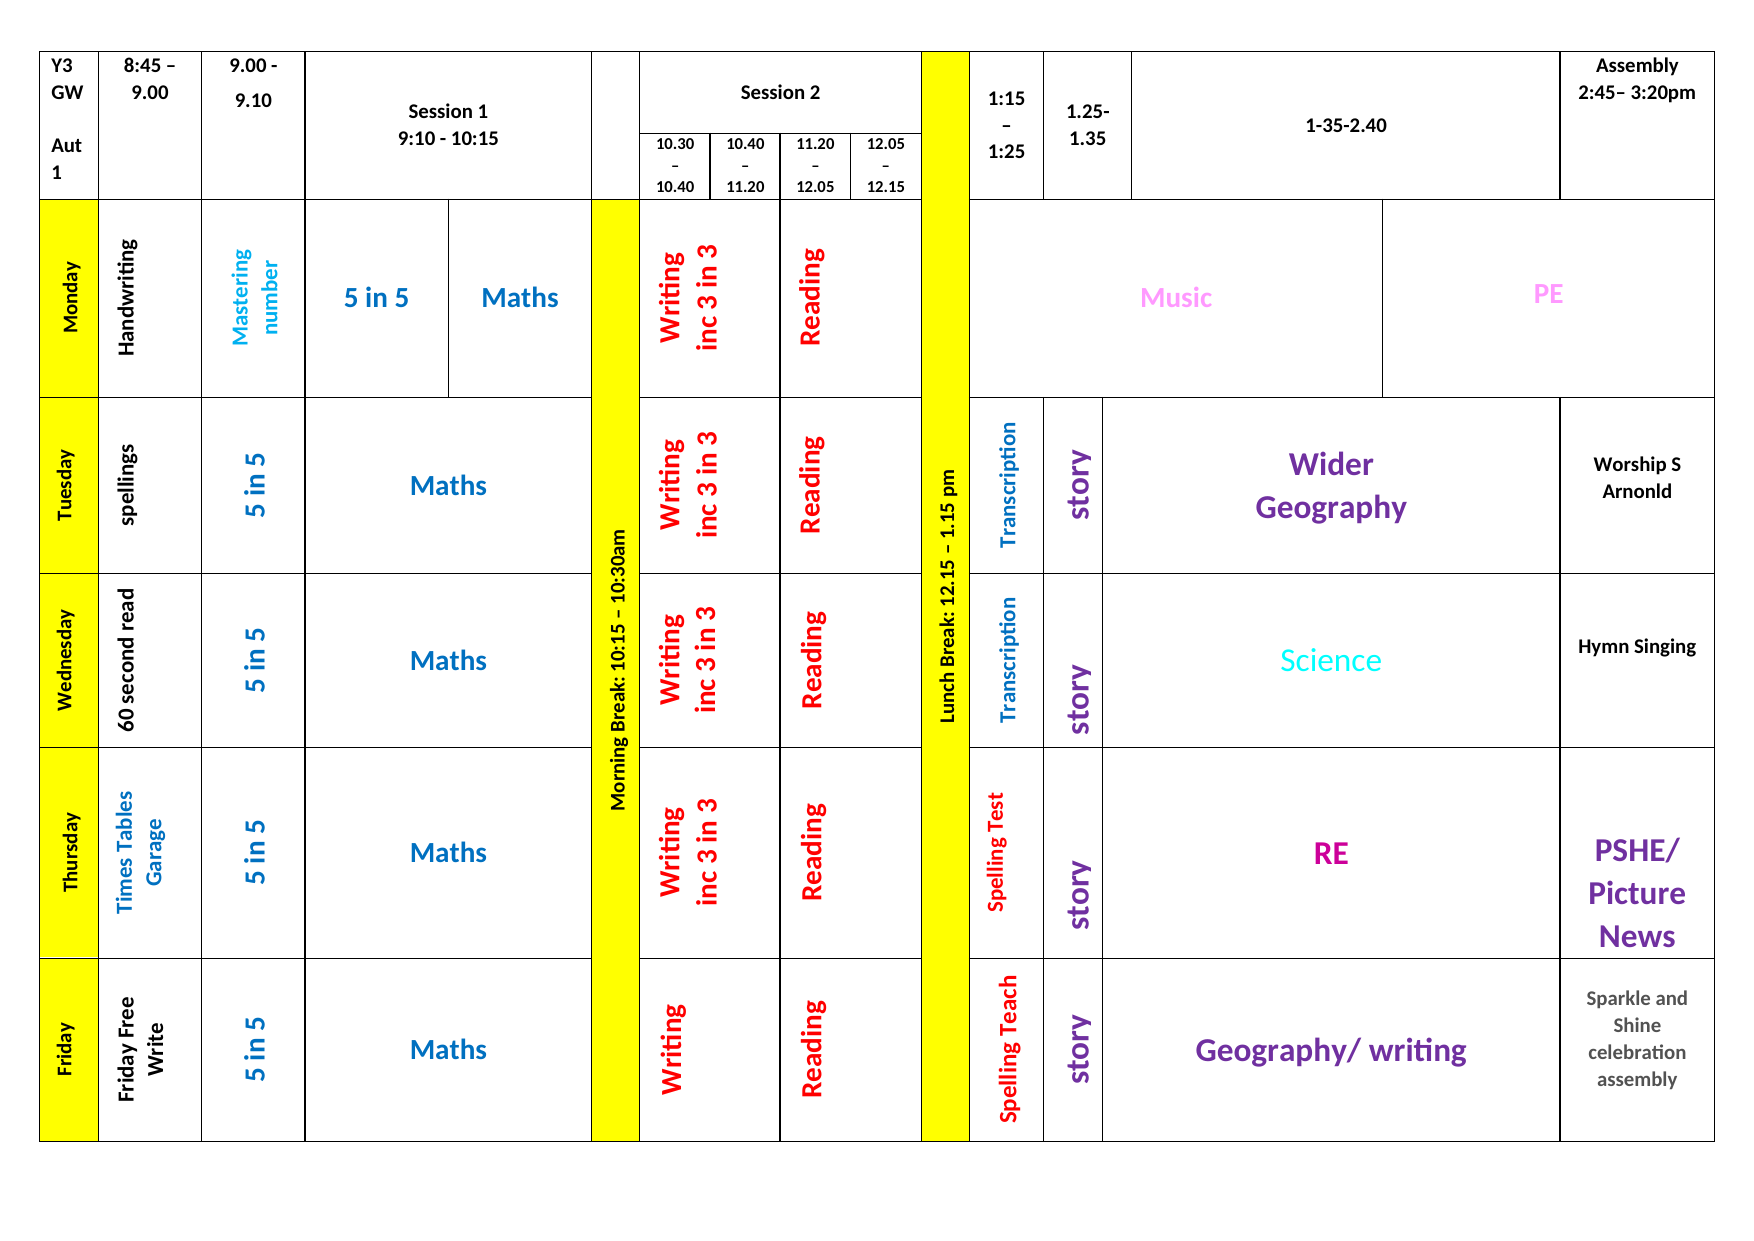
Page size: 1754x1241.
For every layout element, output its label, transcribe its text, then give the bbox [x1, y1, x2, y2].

table_cell 11.20 – 12.05 [781, 134, 850, 198]
table_cell story [1044, 398, 1102, 573]
table_cell Morning Break: 10:15 – 10:30am [592, 200, 639, 1141]
table_cell 5 in 5 [306, 200, 448, 397]
table_header Assembly 2:45– 3:20pm [1561, 52, 1714, 198]
table_cell 5 in 5 [202, 574, 304, 747]
table_cell 12.05 – 12.15 [851, 134, 921, 198]
table_cell Tuesday [40, 398, 98, 573]
table_cell Handwriting [99, 200, 201, 397]
table_cell Times Tables Garage [99, 748, 201, 957]
table_header 1:15 – 1:25 [970, 52, 1043, 198]
table_cell Sparkle and Shine celebration assembly [1561, 959, 1714, 1141]
table_cell 5 in 5 [202, 398, 304, 573]
table_header 9.00 -9.10 [202, 52, 304, 198]
table_cell 60 second read [99, 574, 201, 747]
table_cell Maths [306, 398, 591, 573]
table_cell Spelling Teach [970, 959, 1043, 1141]
table_cell 10.30 – 10.40 [640, 134, 709, 198]
table_cell Reading [781, 574, 921, 747]
table_cell RE [1103, 748, 1559, 957]
table_cell Music [970, 200, 1382, 397]
table_cell Writing inc 3 in 3 [640, 748, 779, 957]
table_cell spellings [99, 398, 201, 573]
table_cell Friday [40, 959, 98, 1141]
table_cell Reading [781, 959, 921, 1141]
table_cell Wider Geography [1103, 398, 1559, 573]
table_cell PSHE/ Picture News [1561, 748, 1714, 957]
table_cell Spelling Test [970, 748, 1043, 957]
table_cell Geography/ writing [1103, 959, 1559, 1141]
table_cell Mastering number [202, 200, 304, 397]
table_cell 5 in 5 [202, 748, 304, 957]
table_cell Reading [781, 200, 921, 397]
table_cell PE [1383, 200, 1714, 397]
table_cell Science [1103, 574, 1559, 747]
table_cell Maths [449, 200, 591, 397]
table_cell 5 in 5 [202, 959, 304, 1141]
table_cell Writing inc 3 in 3 [640, 200, 779, 397]
table_cell story [1044, 748, 1102, 957]
table_cell Transcription [970, 574, 1043, 747]
table_cell Maths [306, 574, 591, 747]
table_cell Wednesday [40, 574, 98, 747]
table_cell Friday Free Write [99, 959, 201, 1141]
table_header 1-35-2.40 [1132, 52, 1559, 198]
table_header Session 1 9:10 - 10:15 [306, 52, 591, 198]
table_header Lunch Break: 12.15 – 1.15 pm [922, 52, 969, 1141]
table_header 1.25-1.35 [1044, 52, 1131, 198]
table_cell Hymn Singing [1561, 574, 1714, 747]
table_cell Writing inc 3 in 3 [640, 574, 779, 747]
table_header 8:45 – 9.00 [99, 52, 201, 198]
table_cell 10.40 – 11.20 [711, 134, 779, 198]
table_cell Thursday [40, 748, 98, 957]
table_cell Transcription [970, 398, 1043, 573]
table_header [592, 52, 639, 198]
table_cell Worship S Arnonld [1561, 398, 1714, 573]
table_header Y3 GW Aut 1 [40, 52, 98, 198]
table_cell story [1044, 574, 1102, 747]
table_cell Reading [781, 398, 921, 573]
table_cell Writing inc 3 in 3 [640, 398, 779, 573]
table_cell Reading [781, 748, 921, 957]
table_header Session 2 [640, 52, 921, 133]
table_cell Maths [306, 959, 591, 1141]
table_cell Writing [640, 959, 779, 1141]
table_cell Monday [40, 200, 98, 397]
table_cell story [1044, 959, 1102, 1141]
table_cell Maths [306, 748, 591, 957]
